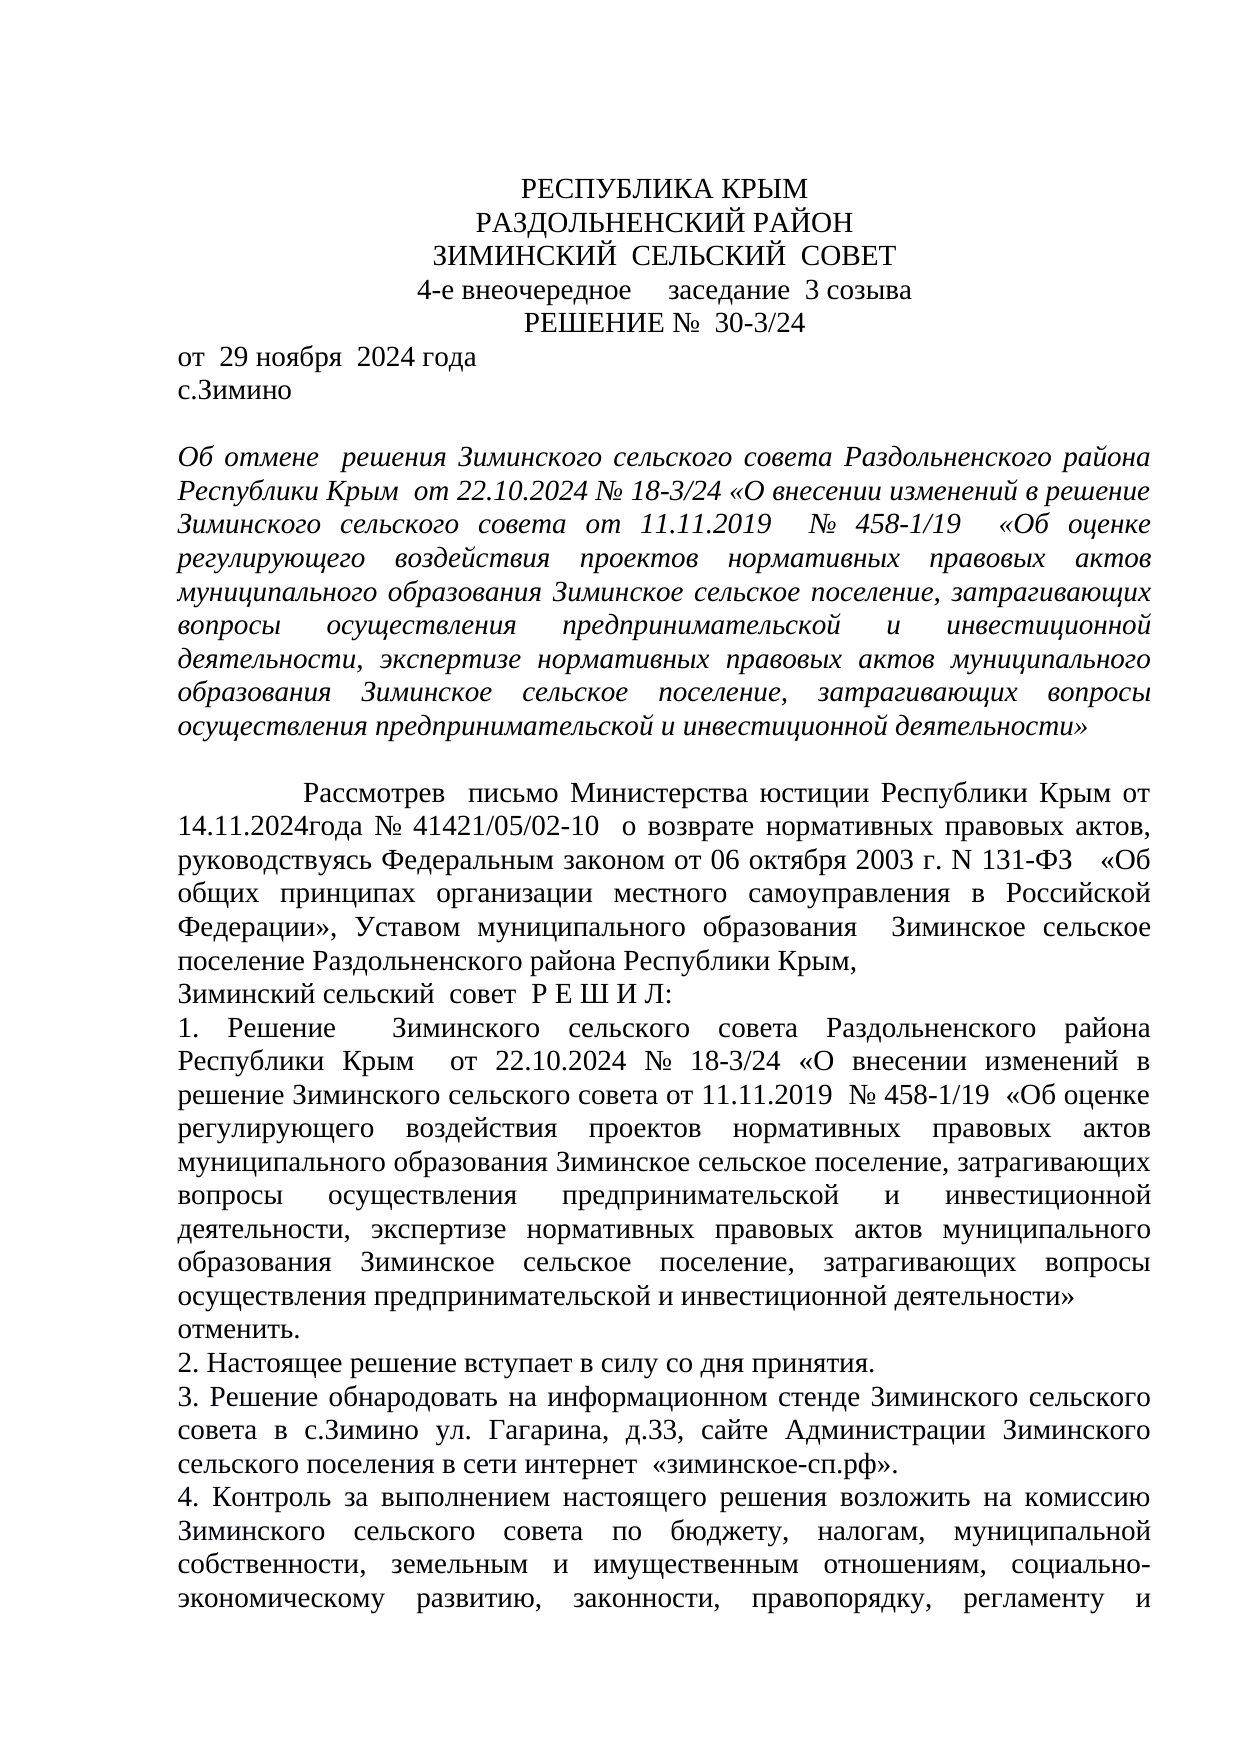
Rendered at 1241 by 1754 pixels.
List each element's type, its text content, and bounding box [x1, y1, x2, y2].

text Об отмене решения Зиминского сельского совета Раздольненского района Республики Крым от 22.10.2024 № 18-3/24 «О внесении изменений в решение Зиминского сельского совета от 11.11.2019 № 458-1/19 «Об оценке регулирующего воздействия проектов нормативных правовых актов муниципального образования Зиминское сельское поселение, затрагивающих вопросы осуществления предпринимательской и инвестиционной деятельности, экспертизе нормативных правовых актов муниципального образования Зиминское сельское поселение, затрагивающих вопросы осуществления предпринимательской и инвестиционной деятельности» [177, 439, 1152, 741]
text Зиминский сельский совет Р Е Ш И Л: [177, 976, 1152, 1010]
text РАЗДОЛЬНЕНСКИЙ РАЙОН [177, 205, 1152, 238]
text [177, 1479, 1152, 1613]
text отменить. [177, 1312, 1152, 1345]
text РЕСПУБЛИКА КРЫМ [177, 171, 1152, 205]
text ЗИМИНСКИЙ СЕЛЬСКИЙ СОВЕТ [177, 238, 1152, 272]
text Рассмотрев письмо Министерства юстиции Республики Крым от 14.11.2024года № 41421/05/02-10 о возврате нормативных правовых актов, руководствуясь Федеральным законом от 06 октября 2003 г. N 131-ФЗ «Об общих принципах организации местного самоуправления в Российской Федерации», Уставом муниципального образования Зиминское сельское поселение Раздольненского района Республики Крым, [177, 775, 1152, 976]
text 3. Решение обнародовать на информационном стенде Зиминского сельского совета в с.Зимино ул. Гагарина, д.33, сайте Администрации Зиминского сельского поселения в сети интернет «зиминское-сп.рф». [177, 1379, 1152, 1479]
text от 29 ноября 2024 года [177, 339, 1152, 372]
text 4-е внеочередное заседание 3 созыва [177, 272, 1152, 305]
text 2. Настоящее решение вступает в силу со дня принятия. [177, 1345, 1152, 1379]
text с.Зимино [177, 372, 1152, 406]
text 1. Решение Зиминского сельского совета Раздольненского района Республики Крым от 22.10.2024 № 18-3/24 «О внесении изменений в решение Зиминского сельского совета от 11.11.2019 № 458-1/19 «Об оценке регулирующего воздействия проектов нормативных правовых актов муниципального образования Зиминское сельское поселение, затрагивающих вопросы осуществления предпринимательской и инвестиционной деятельности, экспертизе нормативных правовых актов муниципального образования Зиминское сельское поселение, затрагивающих вопросы осуществления предпринимательской и инвестиционной деятельности» [177, 1010, 1152, 1312]
text РЕШЕНИЕ № 30-3/24 [177, 305, 1152, 339]
